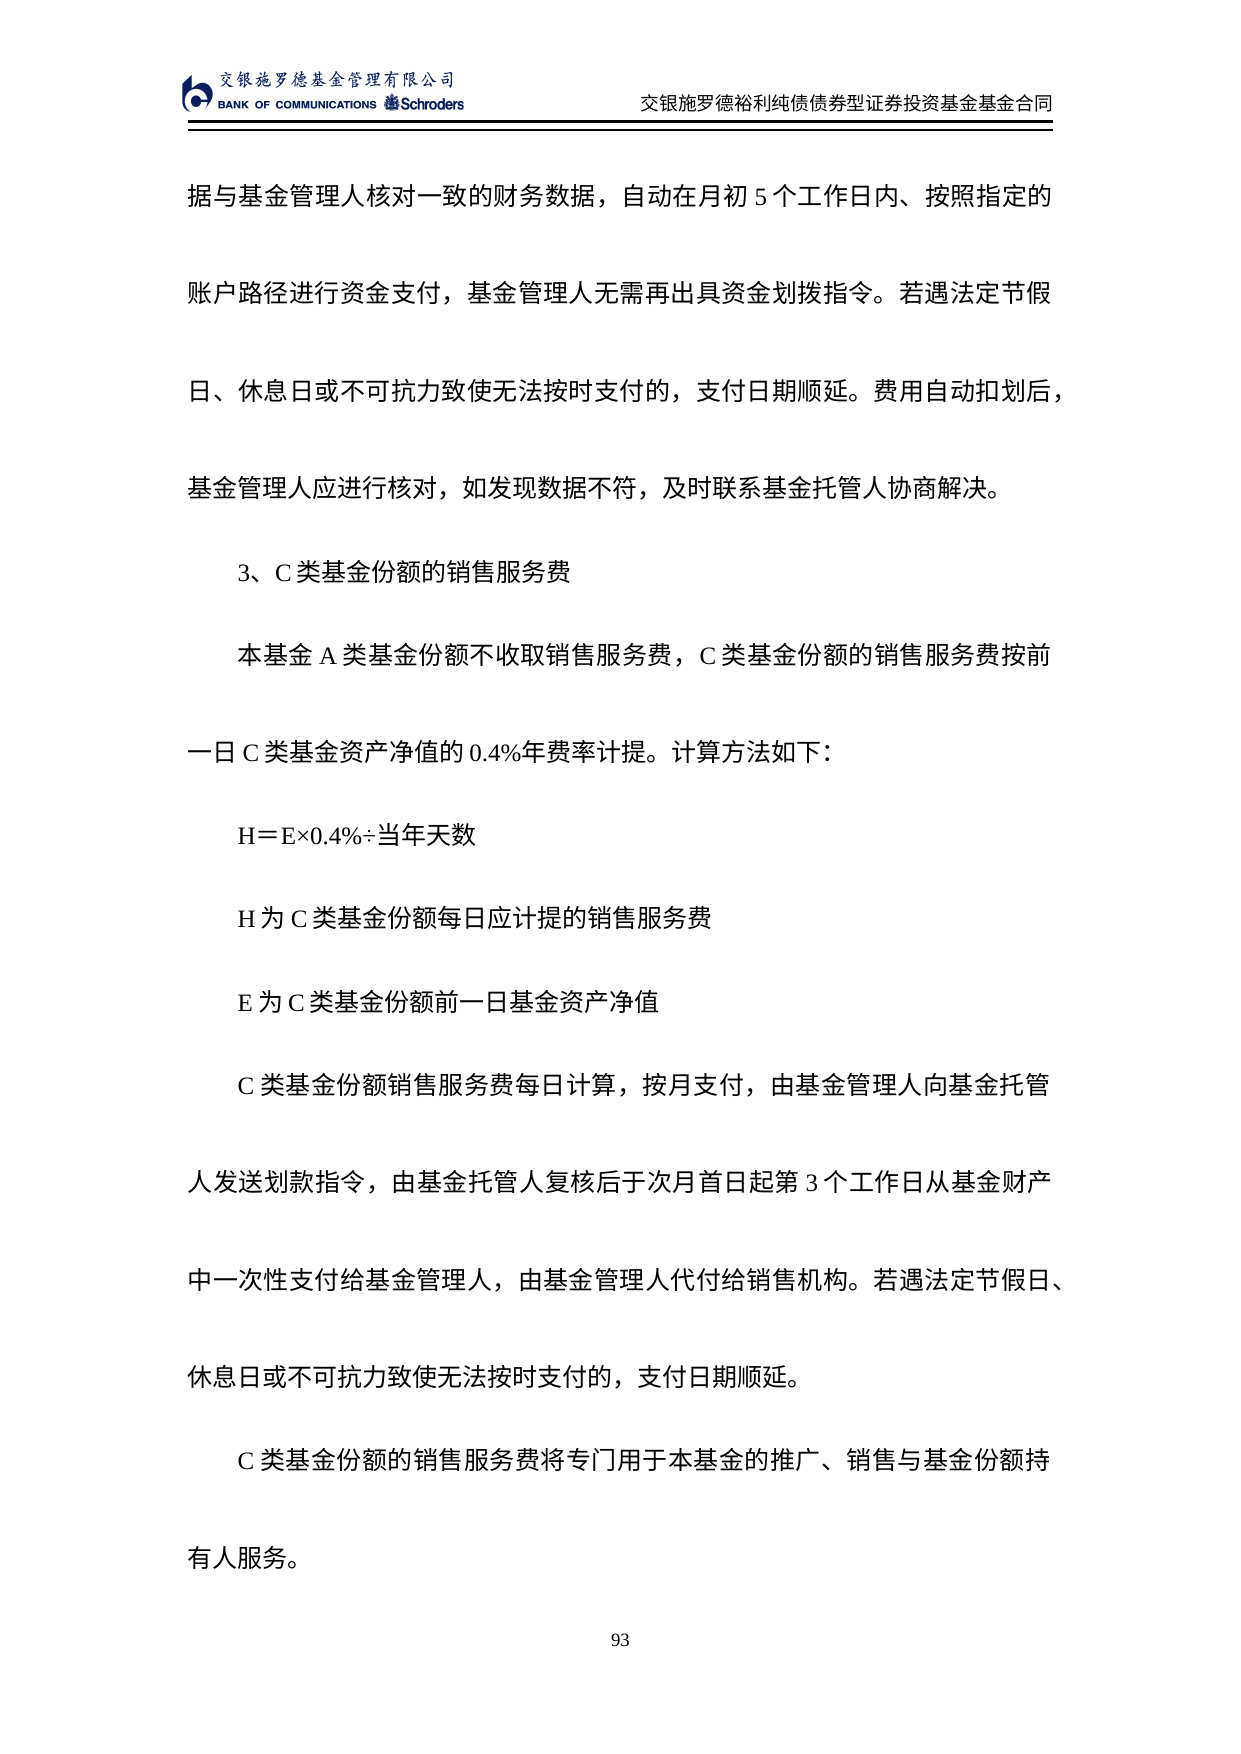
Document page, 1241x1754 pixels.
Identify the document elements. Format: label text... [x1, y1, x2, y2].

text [187, 162, 1053, 519]
text C类基金份额的销售服务费将专门用于本基金的推广、销售与基金份额持有人服务。 [187, 1426, 1053, 1589]
text H＝E×0.4%÷当年天数 [187, 801, 1053, 866]
text 本基金A类基金份额不收取销售服务费，C类基金份额的销售服务费按前一日C类基金资产净值的0.4%年费率计提。计算方法如下： [187, 621, 1053, 783]
text C类基金份额销售服务费每日计算，按月支付，由基金管理人向基金托管人发送划款指令，由基金托管人复核后于次月首日起第3个工作日从基金财产中一次性支付给基金管理人，由基金管理人代付给销售机构。若遇法定节假日、休息日或不可抗力致使无法按时支付的，支付日期顺延。 [187, 1051, 1053, 1408]
text E为C类基金份额前一日基金资产净值 [187, 968, 1053, 1033]
picture [182, 71, 464, 112]
text 3、C类基金份额的销售服务费 [187, 538, 1053, 603]
text H为C类基金份额每日应计提的销售服务费 [187, 884, 1053, 949]
